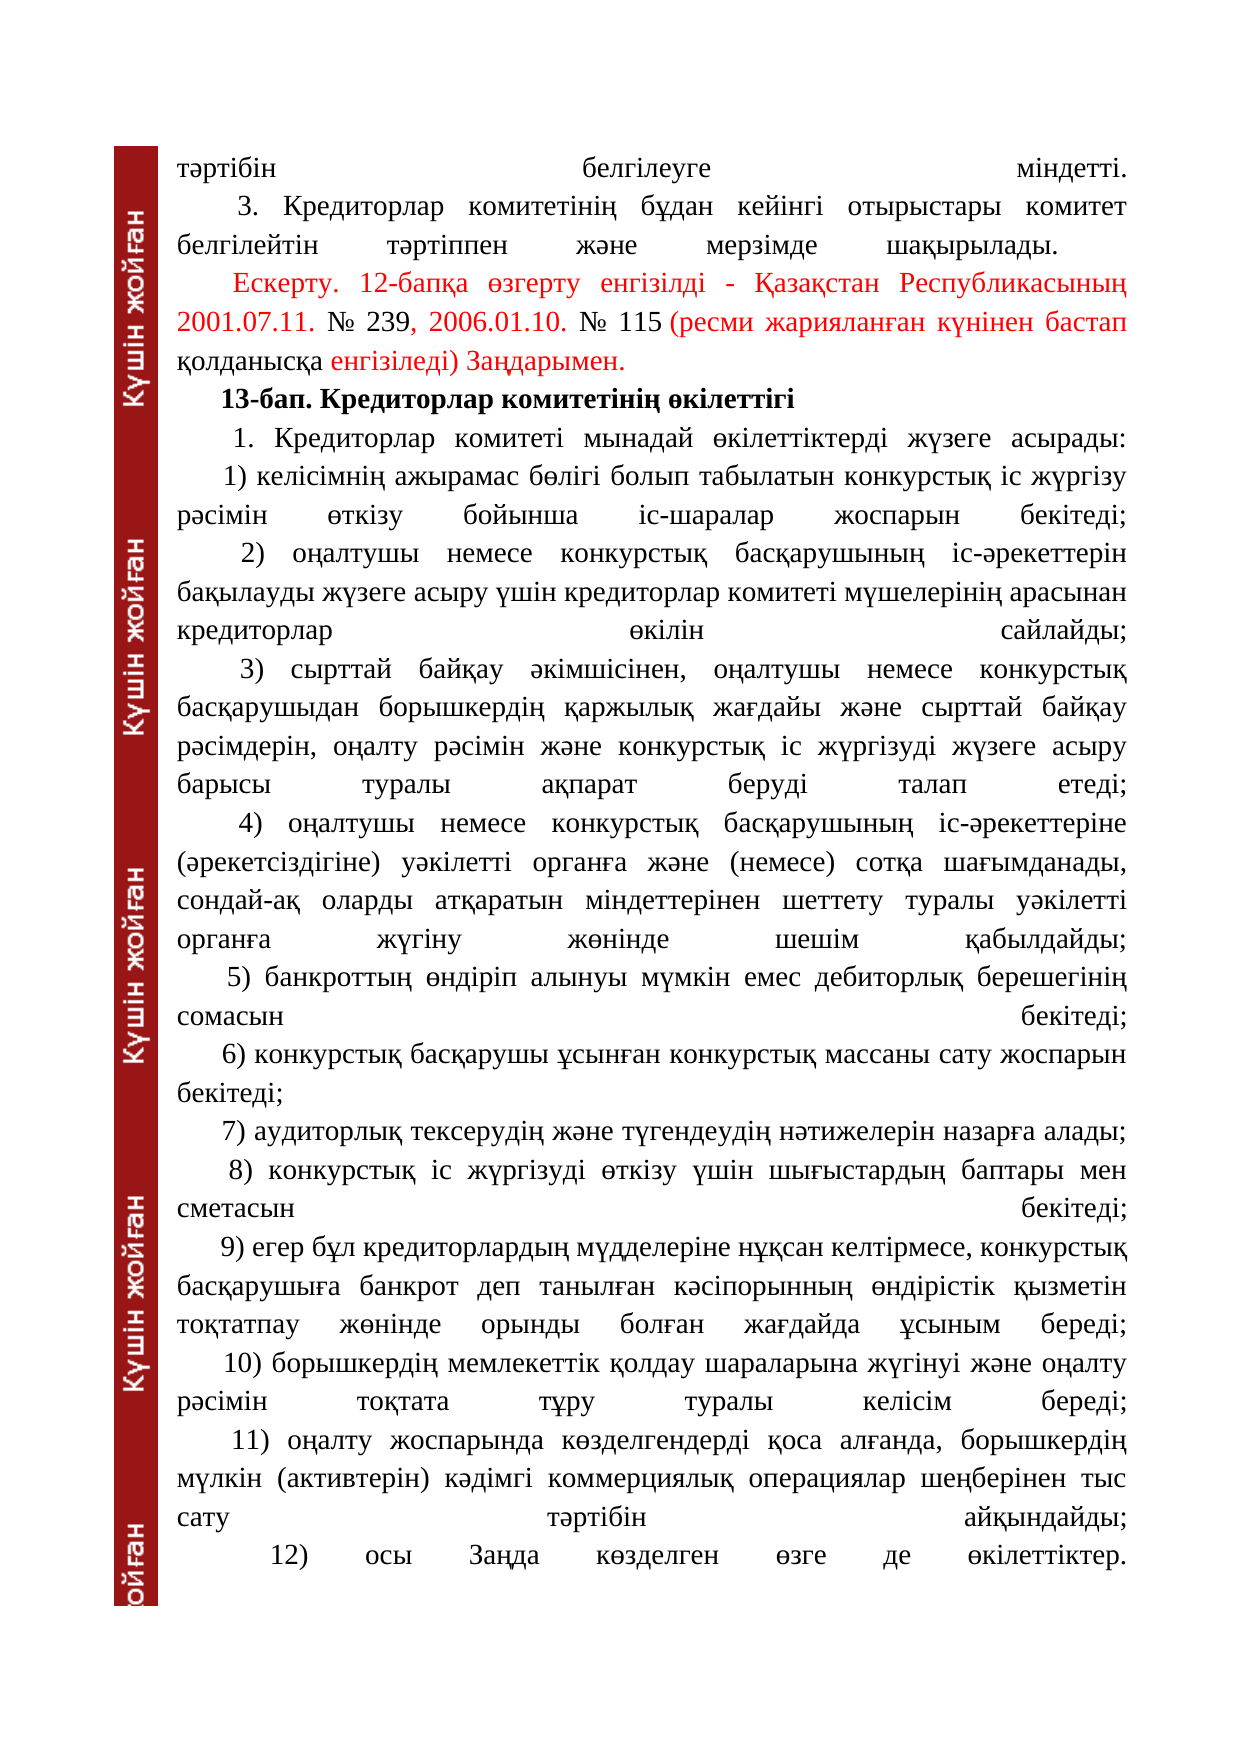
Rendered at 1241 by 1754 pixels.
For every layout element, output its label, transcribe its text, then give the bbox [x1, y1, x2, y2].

picture [114, 415, 158, 420]
picture [114, 376, 158, 381]
picture [114, 146, 158, 150]
picture [114, 1571, 158, 1606]
text 13-бап. Кредиторлар комитетiнiң өкiлеттiгi [112, 381, 1128, 415]
